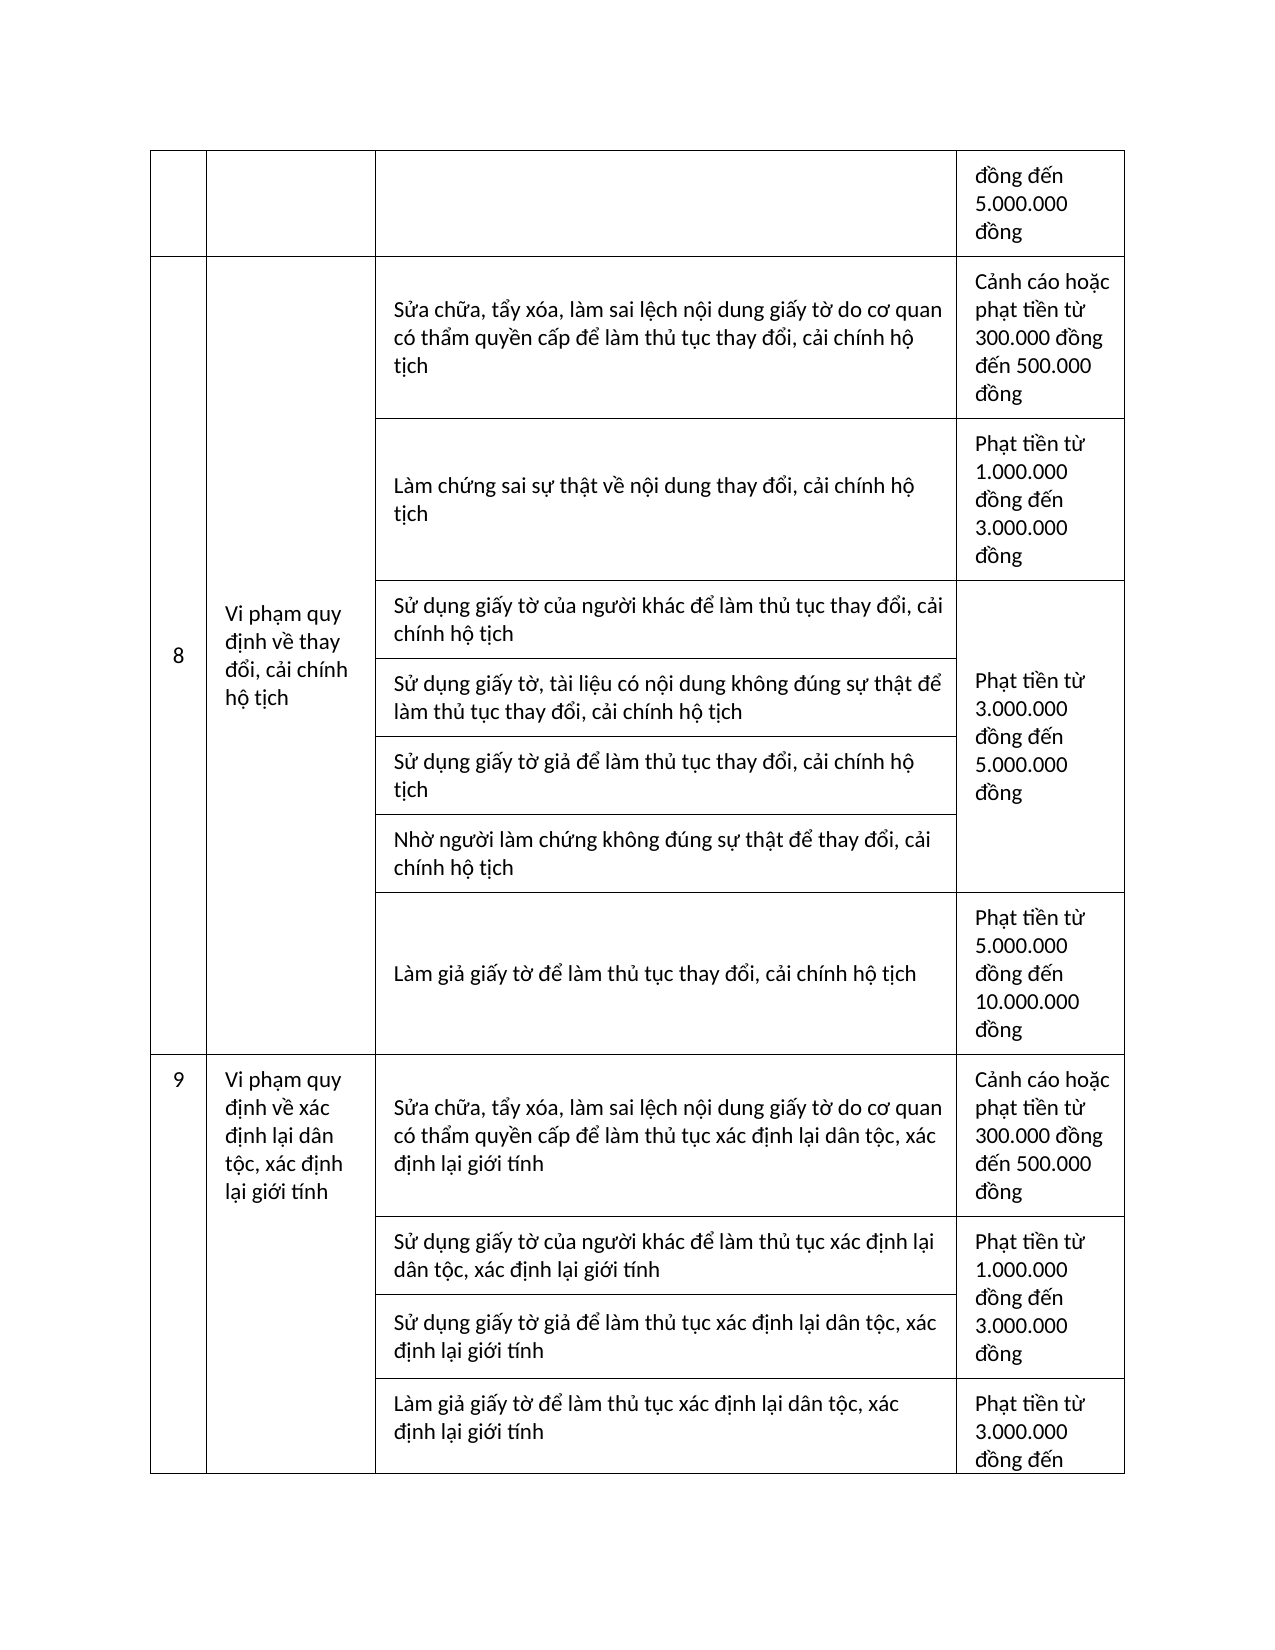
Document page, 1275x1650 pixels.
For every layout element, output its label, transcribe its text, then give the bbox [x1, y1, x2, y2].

table_cell Phạt tiền từ 5.000.000 đồng đến 10.000.000 đồng [957, 893, 1124, 1053]
table_cell Sử dụng giấy tờ của người khác để làm thủ tục thay đổi, cải chính hộ tịch [376, 581, 956, 658]
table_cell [376, 151, 956, 256]
table_cell Vi phạm quy định về xác định lại dân tộc, xác định lại giới tính [207, 1055, 375, 1473]
table_cell Nhờ người làm chứng không đúng sự thật để thay đổi, cải chính hộ tịch [376, 815, 956, 892]
table_cell Vi phạm quy định về thay đổi, cải chính hộ tịch [207, 257, 375, 1053]
table_cell Sử dụng giấy tờ giả để làm thủ tục thay đổi, cải chính hộ tịch [376, 737, 956, 814]
table_cell Sử dụng giấy tờ giả để làm thủ tục xác định lại dân tộc, xác định lại giới tính [376, 1295, 956, 1377]
table_cell 9 [151, 1055, 206, 1473]
table_cell Cảnh cáo hoặc phạt tiền từ 300.000 đồng đến 500.000 đồng [957, 257, 1124, 418]
table_cell Làm chứng sai sự thật về nội dung thay đổi, cải chính hộ tịch [376, 419, 956, 580]
table_cell Sử dụng giấy tờ, tài liệu có nội dung không đúng sự thật để làm thủ tục thay đổi, cải chính hộ tịch [376, 659, 956, 736]
table_cell Phạt tiền từ 1.000.000 đồng đến 3.000.000 đồng [957, 1217, 1124, 1377]
table_cell Làm giả giấy tờ để làm thủ tục thay đổi, cải chính hộ tịch [376, 893, 956, 1053]
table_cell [376, 1379, 956, 1473]
table_cell Cảnh cáo hoặc phạt tiền từ 300.000 đồng đến 500.000 đồng [957, 1055, 1124, 1216]
table_cell Sửa chữa, tẩy xóa, làm sai lệch nội dung giấy tờ do cơ quan có thẩm quyền cấp để làm thủ tục thay đổi, cải chính hộ tịch [376, 257, 956, 418]
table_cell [957, 1379, 1124, 1473]
table_cell Sử dụng giấy tờ của người khác để làm thủ tục xác định lại dân tộc, xác định lại giới tính [376, 1217, 956, 1293]
table_cell Phạt tiền từ 1.000.000 đồng đến 3.000.000 đồng [957, 419, 1124, 580]
table_cell Phạt tiền từ 3.000.000 đồng đến 5.000.000 đồng [957, 581, 1124, 892]
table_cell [957, 151, 1124, 256]
table_cell Sửa chữa, tẩy xóa, làm sai lệch nội dung giấy tờ do cơ quan có thẩm quyền cấp để làm thủ tục xác định lại dân tộc, xác định lại giới tính [376, 1055, 956, 1216]
table_cell 8 [151, 257, 206, 1053]
